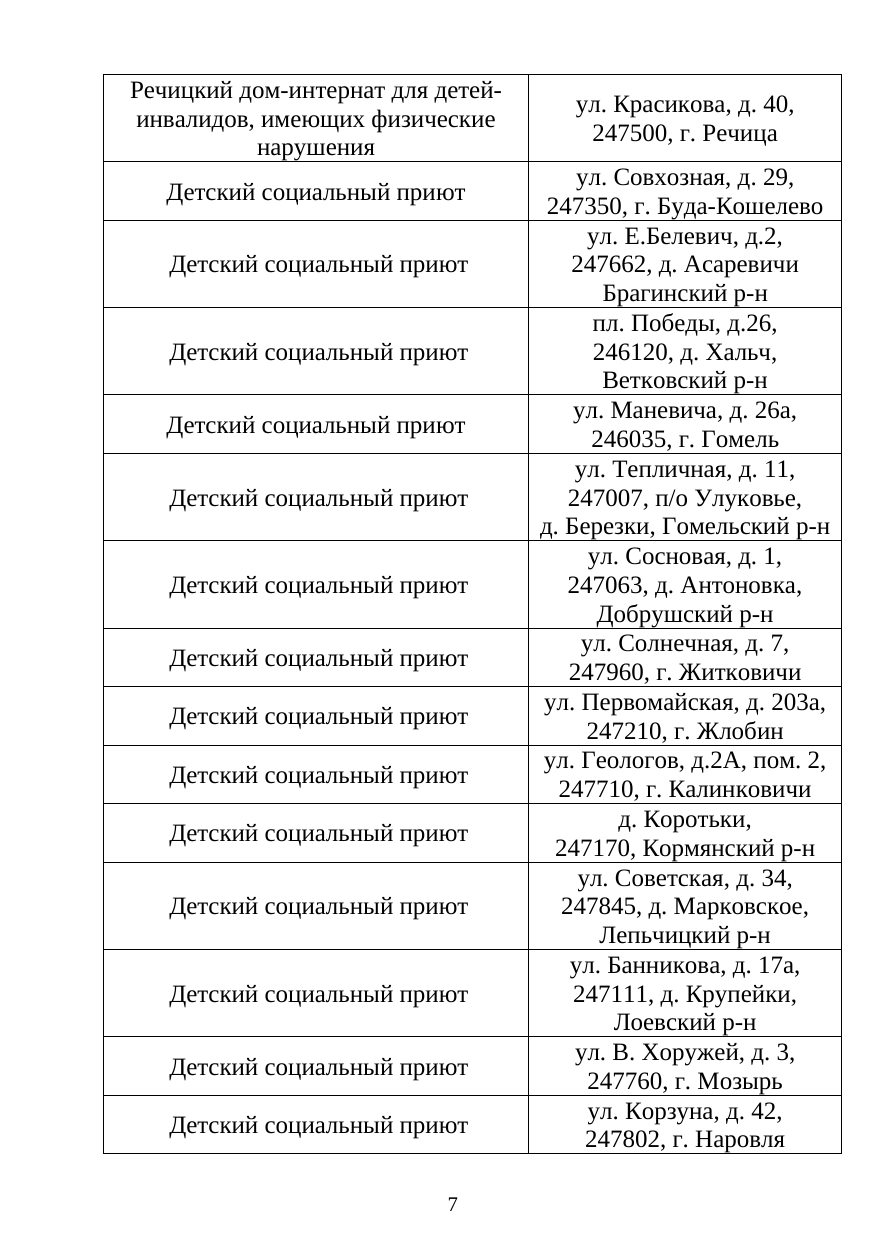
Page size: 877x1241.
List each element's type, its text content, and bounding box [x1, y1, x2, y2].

table_cell Детский социальный приют [104, 863, 528, 949]
table_cell Детский социальный приют [104, 746, 528, 803]
table_cell Детский социальный приют [104, 629, 528, 686]
table_cell ул. Советская, д. 34, 247845, д. Марковское, Лепьчицкий р-н [529, 863, 841, 949]
table_cell ул. Сосновая, д. 1, 247063, д. Антоновка, Добрушский р-н [529, 541, 841, 627]
table_cell ул. Совхозная, д. 29, 247350, г. Буда-Кошелево [529, 162, 841, 220]
table_cell Детский социальный приют [104, 162, 528, 220]
table_cell ул. Корзуна, д. 42, 247802, г. Наровля [529, 1096, 841, 1153]
table_cell Детский социальный приют [104, 308, 528, 394]
table_cell д. Коротьки, 247170, Кормянский р-н [529, 804, 841, 862]
table_cell ул. Маневича, д. 26а, 246035, г. Гомель [529, 395, 841, 453]
table_header Речицкий дом-интернат для детей-инвалидов, имеющих физические нарушения [104, 75, 528, 161]
table_cell ул. Геологов, д.2А, пом. 2, 247710, г. Калинковичи [529, 746, 841, 803]
table_cell Детский социальный приют [104, 950, 528, 1036]
table_cell ул. Е.Белевич, д.2, 247662, д. Асаревичи Брагинский р-н [529, 221, 841, 307]
table_cell Детский социальный приют [104, 454, 528, 540]
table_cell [104, 1096, 528, 1153]
table_cell Детский социальный приют [104, 395, 528, 453]
table_cell ул. Солнечная, д. 7, 247960, г. Житковичи [529, 629, 841, 686]
table_cell Детский социальный приют [104, 541, 528, 627]
table_cell Детский социальный приют [104, 804, 528, 862]
table_cell ул. В. Хоружей, д. 3, 247760, г. Мозырь [529, 1037, 841, 1095]
table_cell ул. Первомайская, д. 203а, 247210, г. Жлобин [529, 687, 841, 744]
table_cell пл. Победы, д.26, 246120, д. Хальч, Ветковский р-н [529, 308, 841, 394]
table_cell ул. Банникова, д. 17а, 247111, д. Крупейки, Лоевский р-н [529, 950, 841, 1036]
table_header ул. Красикова, д. 40, 247500, г. Речица [529, 75, 841, 161]
table_cell ул. Тепличная, д. 11, 247007, п/о Улуковье, д. Березки, Гомельский р-н [529, 454, 841, 540]
table_cell Детский социальный приют [104, 687, 528, 744]
table_cell Детский социальный приют [104, 1037, 528, 1095]
table_cell Детский социальный приют [104, 221, 528, 307]
